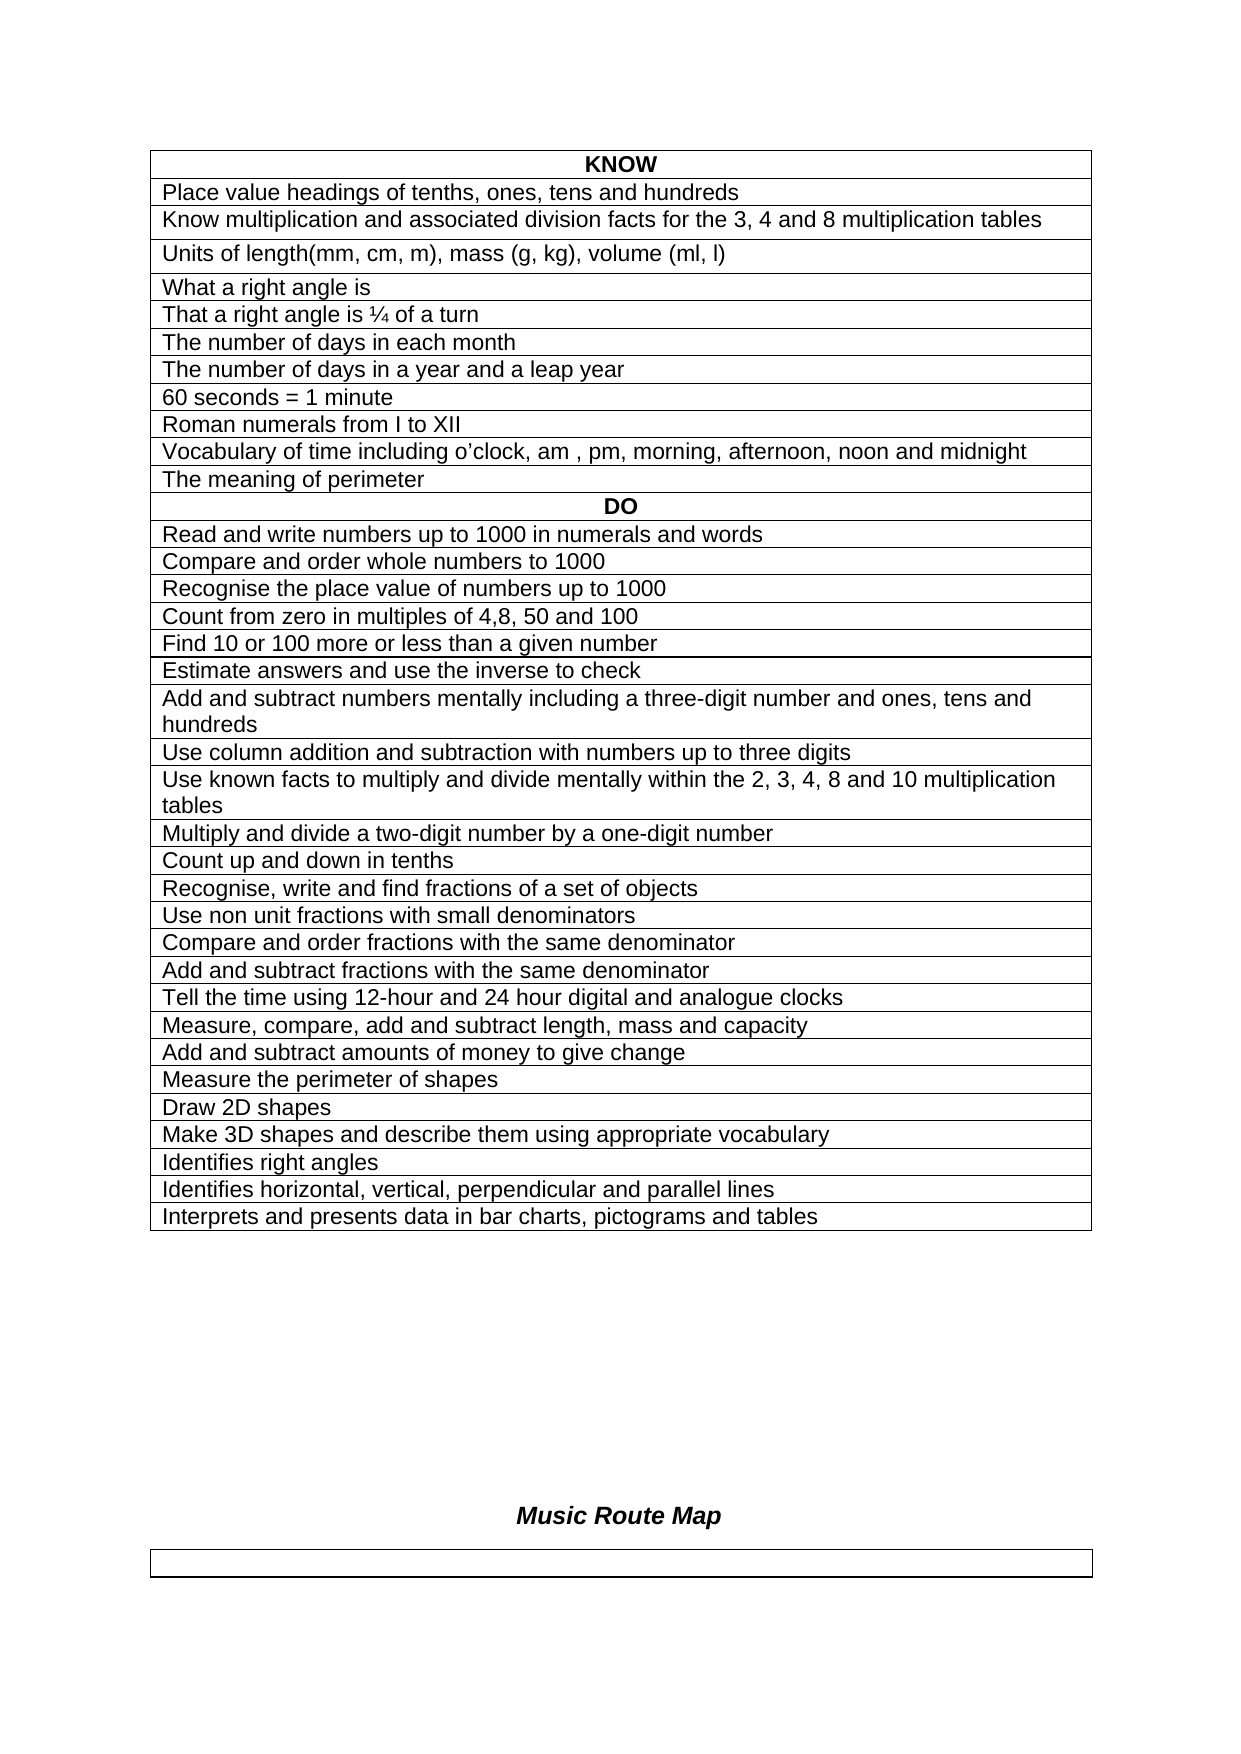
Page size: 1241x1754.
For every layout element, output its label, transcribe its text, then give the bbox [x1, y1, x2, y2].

table_cell Count up and down in tenths [151, 847, 1091, 873]
table_cell The number of days in a year and a leap year [151, 356, 1091, 382]
table_cell Tell the time using 12-hour and 24 hour digital and analogue clocks [151, 984, 1091, 1011]
table_cell What a right angle is [151, 274, 1091, 300]
table_cell Recognise, write and find fractions of a set of objects [151, 875, 1091, 901]
table_cell Recognise the place value of numbers up to 1000 [151, 575, 1091, 602]
table_cell Count from zero in multiples of 4,8, 50 and 100 [151, 603, 1091, 629]
table_cell Measure the perimeter of shapes [151, 1066, 1091, 1093]
table_cell Identifies horizontal, vertical, perpendicular and parallel lines [151, 1176, 1091, 1202]
table_cell Make 3D shapes and describe them using appropriate vocabulary [151, 1121, 1091, 1147]
table_cell Add and subtract amounts of money to give change [151, 1039, 1091, 1065]
table_cell Draw 2D shapes [151, 1094, 1091, 1120]
table_cell That a right angle is ¼ of a turn [151, 301, 1091, 328]
table_cell 60 seconds = 1 minute [151, 384, 1091, 410]
table_cell Use non unit fractions with small denominators [151, 902, 1091, 928]
table_cell Use column addition and subtraction with numbers up to three digits [151, 739, 1091, 765]
table_cell Know multiplication and associated division facts for the 3, 4 and 8 multiplication tables [151, 206, 1091, 239]
table_cell The number of days in each month [151, 329, 1091, 355]
table_cell Interprets and presents data in bar charts, pictograms and tables [151, 1203, 1091, 1230]
table_cell Find 10 or 100 more or less than a given number [151, 630, 1091, 656]
table_cell Add and subtract numbers mentally including a three-digit number and ones, tens and hundreds [151, 685, 1091, 738]
table_header KNOW [151, 151, 1091, 177]
table_cell Vocabulary of time including o’clock, am , pm, morning, afternoon, noon and midnight [151, 438, 1091, 465]
table_header [151, 1550, 1092, 1576]
table_cell DO [151, 493, 1091, 519]
table_cell Add and subtract fractions with the same denominator [151, 957, 1091, 983]
table_cell Estimate answers and use the inverse to check [151, 658, 1091, 684]
table_cell Multiply and divide a two-digit number by a one-digit number [151, 820, 1091, 846]
table_cell Place value headings of tenths, ones, tens and hundreds [151, 179, 1091, 205]
table_cell Roman numerals from I to XII [151, 411, 1091, 437]
table_cell Units of length(mm, cm, m), mass (g, kg), volume (ml, l) [151, 240, 1091, 273]
table_cell Measure, compare, add and subtract length, mass and capacity [151, 1012, 1091, 1038]
table_cell Compare and order fractions with the same denominator [151, 929, 1091, 956]
text Music Route Map [150, 1501, 1090, 1530]
table_cell The meaning of perimeter [151, 466, 1091, 492]
table_cell Compare and order whole numbers to 1000 [151, 548, 1091, 574]
table_cell Identifies right angles [151, 1149, 1091, 1175]
table_cell Use known facts to multiply and divide mentally within the 2, 3, 4, 8 and 10 multiplication tables [151, 766, 1091, 819]
table_cell Read and write numbers up to 1000 in numerals and words [151, 521, 1091, 547]
